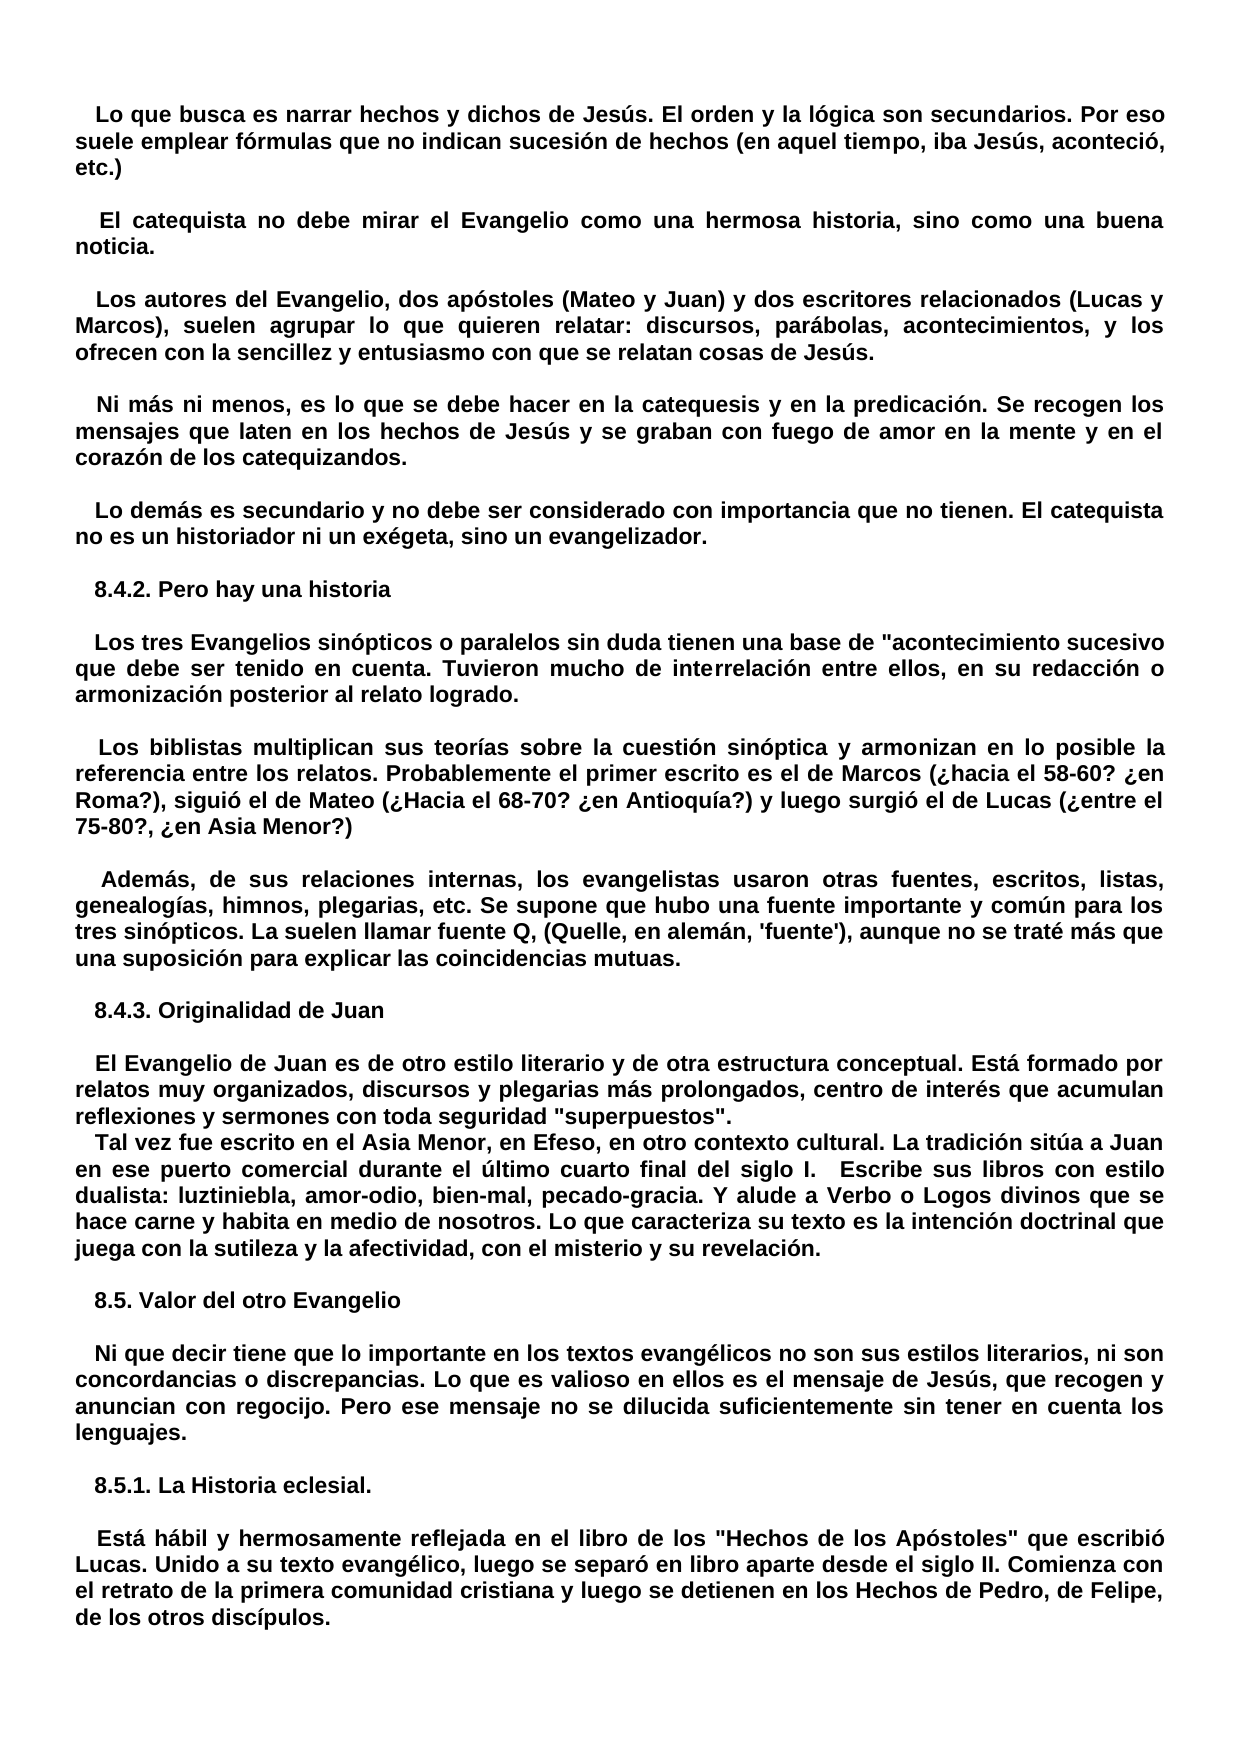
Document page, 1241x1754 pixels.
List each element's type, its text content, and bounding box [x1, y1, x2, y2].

text Lo que busca es narrar hechos y dichos de Jesús. El orden y la lógica son secundarios. Por eso suele emplear fórmulas que no indican sucesión de hechos (en aquel tiempo, iba Jesús, aconteció, etc.) [75, 75, 1165, 180]
text Los tres Evangelios sinópticos o paralelos sin duda tienen una base de "acontecimiento sucesivo que debe ser tenido en cuenta. Tuvieron mucho de interrelación entre ellos, en su redacción o armonización posterior al relato logrado. [75, 628, 1165, 707]
text 8.5.1. La Historia eclesial. [75, 1472, 1165, 1498]
text Ni que decir tiene que lo importante en los textos evangélicos no son sus estilos literarios, ni son concordancias o discrepancias. Lo que es valioso en ellos es el mensaje de Jesús, que recogen y anuncian con regocijo. Pero ese mensaje no se dilucida suficientemente sin tener en cuenta los lenguajes. [75, 1340, 1165, 1445]
text 8.5. Valor del otro Evangelio [75, 1287, 1165, 1314]
text Está hábil y hermosamente reflejada en el libro de los "Hechos de los Apóstoles" que escribió Lucas. Unido a su texto evangélico, luego se separó en libro aparte desde el siglo II. Comienza con el retrato de la primera comunidad cristiana y luego se detienen en los Hechos de Pedro, de Felipe, de los otros discípulos. [75, 1524, 1165, 1630]
text 8.4.2. Pero hay una historia [75, 576, 1165, 602]
text Lo demás es secundario y no debe ser considerado con importancia que no tienen. El catequista no es un historiador ni un exégeta, sino un evangelizador. [75, 470, 1165, 549]
text Ni más ni menos, es lo que se debe hacer en la catequesis y en la predicación. Se recogen los mensajes que laten en los hechos de Jesús y se graban con fuego de amor en la mente y en el corazón de los catequizandos. [75, 365, 1165, 470]
text El catequista no debe mirar el Evangelio como una hermosa historia, sino como una buena noticia. [75, 180, 1165, 259]
text Tal vez fue escrito en el Asia Menor, en Efeso, en otro contexto cultural. La tradición sitúa a Juan en ese puerto comercial durante el último cuarto final del siglo I. Escribe sus libros con estilo dualista: luztiniebla, amor-odio, bien-mal, pecado-gracia. Y alude a Verbo o Logos divinos que se hace carne y habita en medio de nosotros. Lo que caracteriza su texto es la intención doctrinal que juega con la sutileza y la afectividad, con el misterio y su revelación. [75, 1129, 1165, 1261]
text Los autores del Evangelio, dos apóstoles (Mateo y Juan) y dos escritores relacionados (Lucas y Marcos), suelen agrupar lo que quieren relatar: discursos, parábolas, acontecimientos, y los ofrecen con la sencillez y entusiasmo con que se relatan cosas de Jesús. [75, 259, 1165, 365]
text 8.4.3. Originalidad de Juan [75, 997, 1165, 1024]
text Además, de sus relaciones internas, los evangelistas usaron otras fuentes, escritos, listas, genealogías, himnos, plegarias, etc. Se supone que hubo una fuente importante y común para los tres sinópticos. La suelen llamar fuente Q, (Quelle, en alemán, 'fuente'), aunque no se traté más que una suposición para explicar las coincidencias mutuas. [75, 839, 1165, 971]
text El Evangelio de Juan es de otro estilo literario y de otra estructura conceptual. Está formado por relatos muy organizados, discursos y plegarias más prolongados, centro de interés que acumulan reflexiones y sermones con toda seguridad "superpuestos". [75, 1050, 1165, 1129]
text Los biblistas multiplican sus teorías sobre la cuestión sinóptica y armonizan en lo posible la referencia entre los relatos. Probablemente el primer escrito es el de Marcos (¿hacia el 58-60? ¿en Roma?), siguió el de Mateo (¿Hacia el 68-70? ¿en Antioquía?) y luego surgió el de Lucas (¿entre el 75-80?, ¿en Asia Menor?) [75, 707, 1165, 839]
